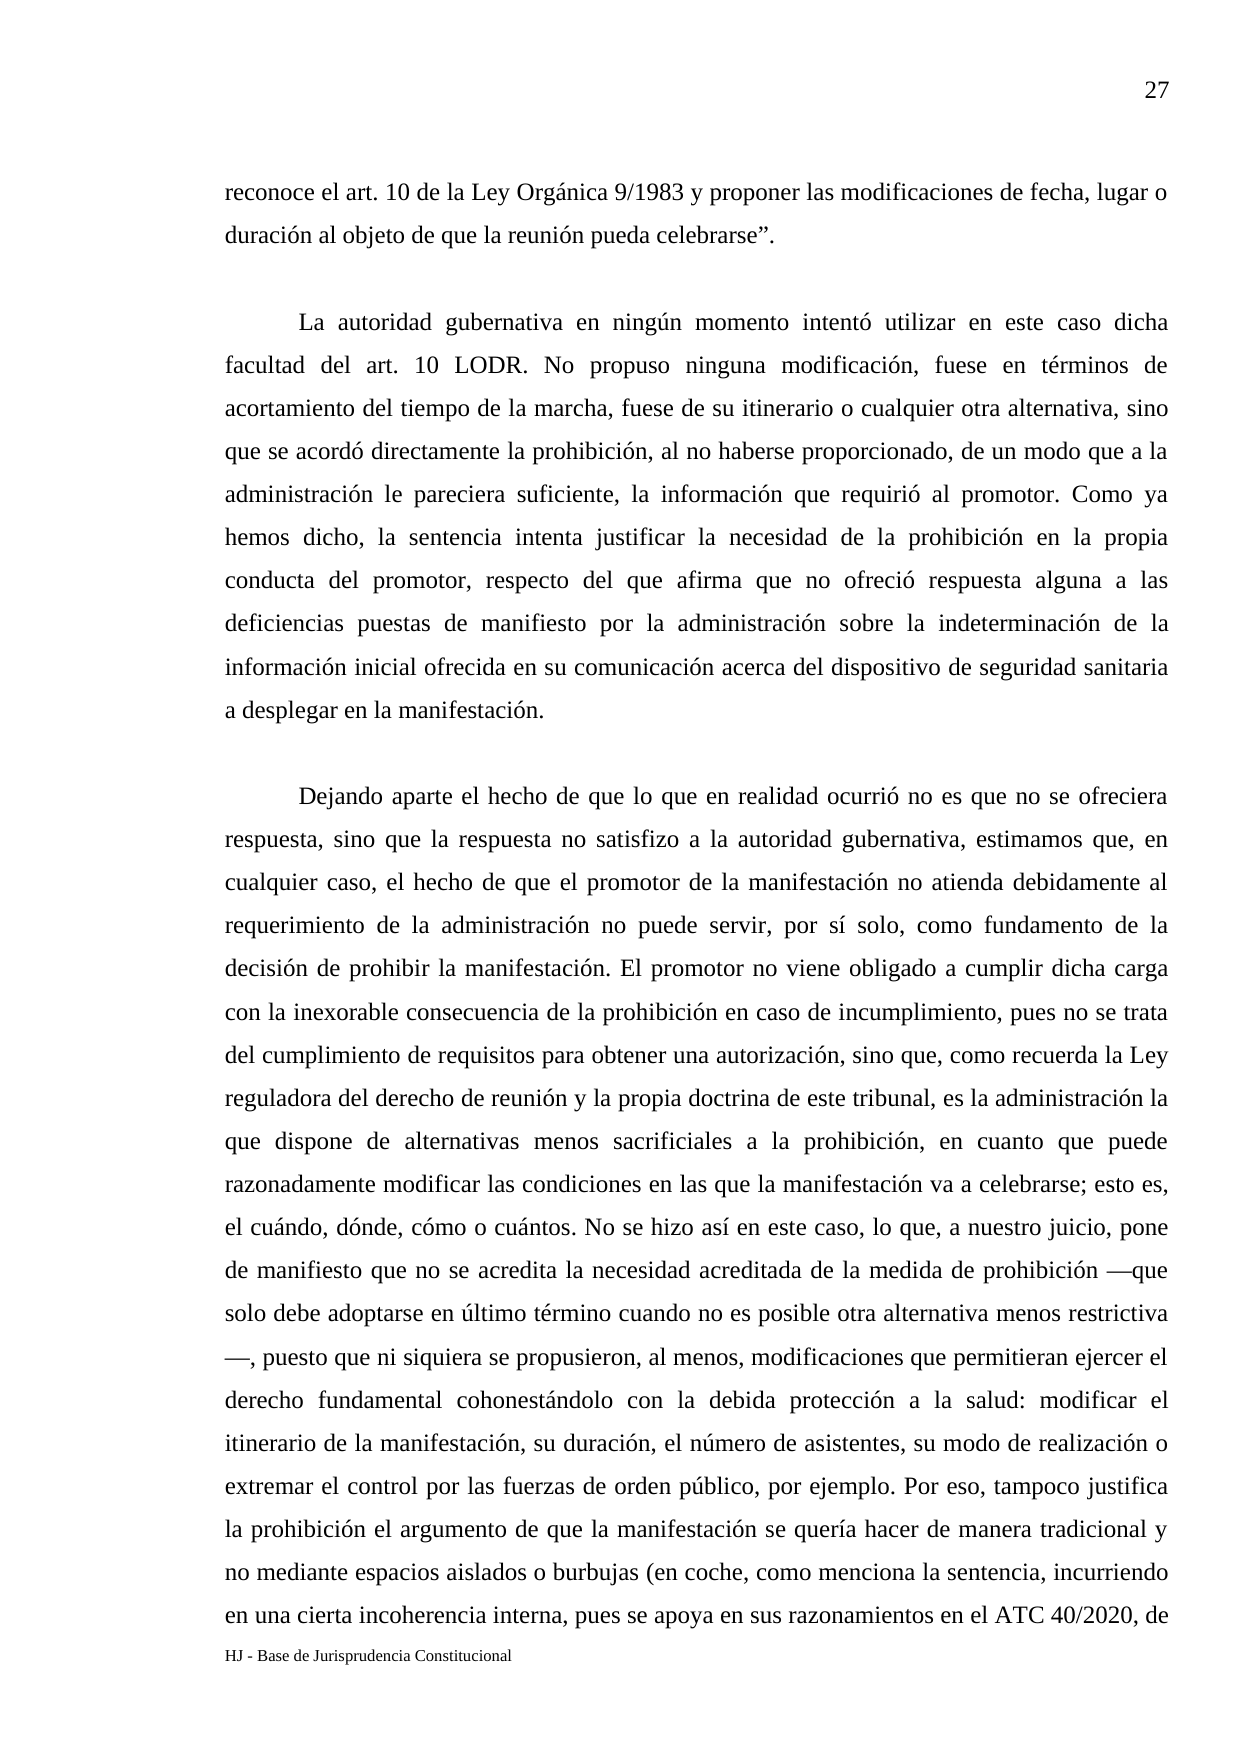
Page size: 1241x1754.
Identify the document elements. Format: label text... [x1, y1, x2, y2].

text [224, 781, 1169, 1629]
text La autoridad gubernativa en ningún momento intentó utilizar en este caso dicha facultad del art. 10 LODR. No propuso ninguna modificación, fuese en términos de acortamiento del tiempo de la marcha, fuese de su itinerario o cualquier otra alternativa, sino que se acordó directamente la prohibición, al no haberse proporcionado, de un modo que a la administración le pareciera suficiente, la información que requirió al promotor. Como ya hemos dicho, la sentencia intenta justificar la necesidad de la prohibición en la propia conducta del promotor, respecto del que afirma que no ofreció respuesta alguna a las deficiencias puestas de manifiesto por la administración sobre la indeterminación de la información inicial ofrecida en su comunicación acerca del dispositivo de seguridad sanitaria a desplegar en la manifestación. [224, 307, 1169, 723]
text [224, 177, 1169, 249]
